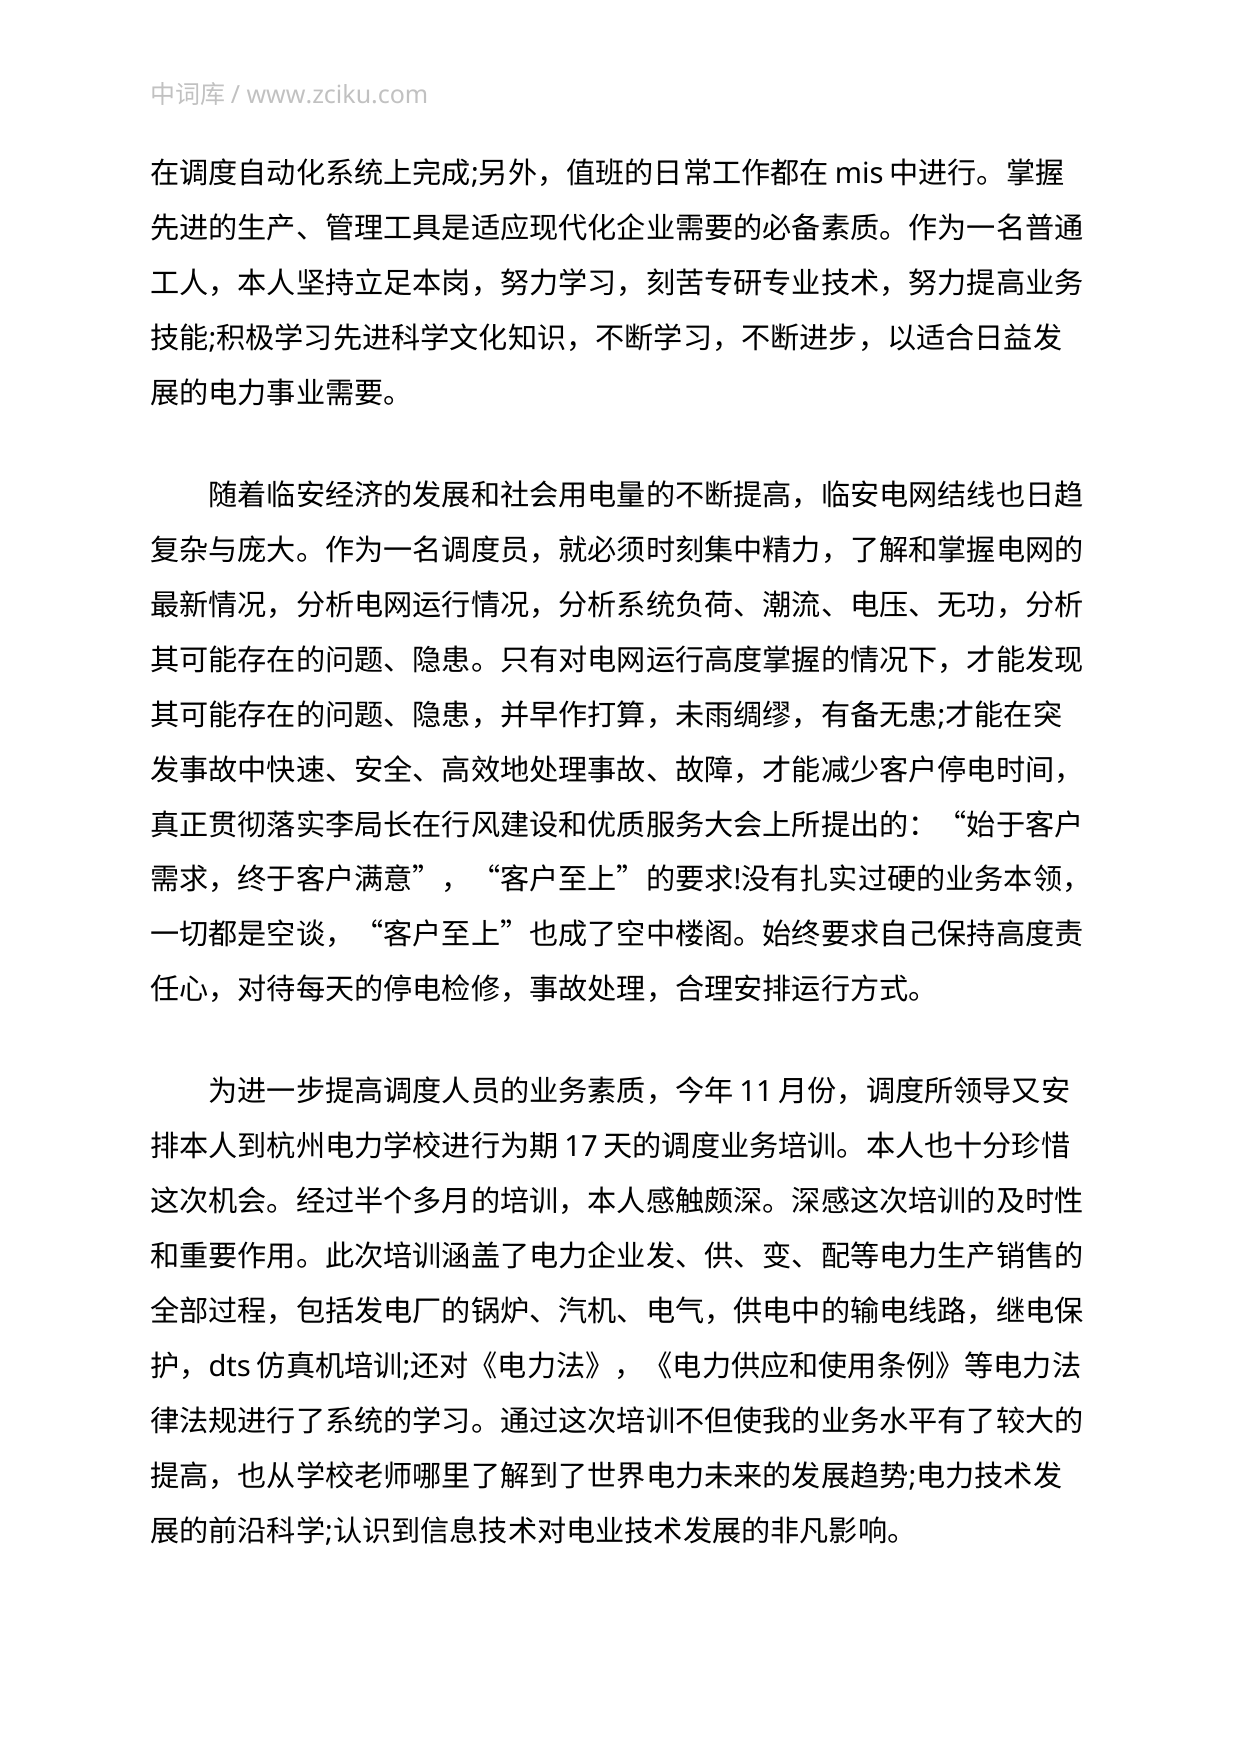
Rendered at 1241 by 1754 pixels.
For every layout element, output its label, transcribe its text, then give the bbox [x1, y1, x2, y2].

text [150, 150, 1090, 412]
text 为进一步提高调度人员的业务素质，今年11月份，调度所领导又安排本人到杭州电力学校进行为期17天的调度业务培训。本人也十分珍惜这次机会。经过半个多月的培训，本人感触颇深。深感这次培训的及时性和重要作用。此次培训涵盖了电力企业发、供、变、配等电力生产销售的全部过程，包括发电厂的锅炉、汽机、电气，供电中的输电线路，继电保护，dts仿真机培训;还对《电力法》，《电力供应和使用条例》等电力法律法规进行了系统的学习。通过这次培训不但使我的业务水平有了较大的提高，也从学校老师哪里了解到了世界电力未来的发展趋势;电力技术发展的前沿科学;认识到信息技术对电业技术发展的非凡影响。 [150, 1068, 1090, 1549]
text 随着临安经济的发展和社会用电量的不断提高，临安电网结线也日趋复杂与庞大。作为一名调度员，就必须时刻集中精力，了解和掌握电网的最新情况，分析电网运行情况，分析系统负荷、潮流、电压、无功，分析其可能存在的问题、隐患。只有对电网运行高度掌握的情况下，才能发现其可能存在的问题、隐患，并早作打算，未雨绸缪，有备无患;才能在突发事故中快速、安全、高效地处理事故、故障，才能减少客户停电时间，真正贯彻落实李局长在行风建设和优质服务大会上所提出的：“始于客户需求，终于客户满意”，“客户至上”的要求!没有扎实过硬的业务本领，一切都是空谈，“客户至上”也成了空中楼阁。始终要求自己保持高度责任心，对待每天的停电检修，事故处理，合理安排运行方式。 [150, 472, 1090, 1008]
